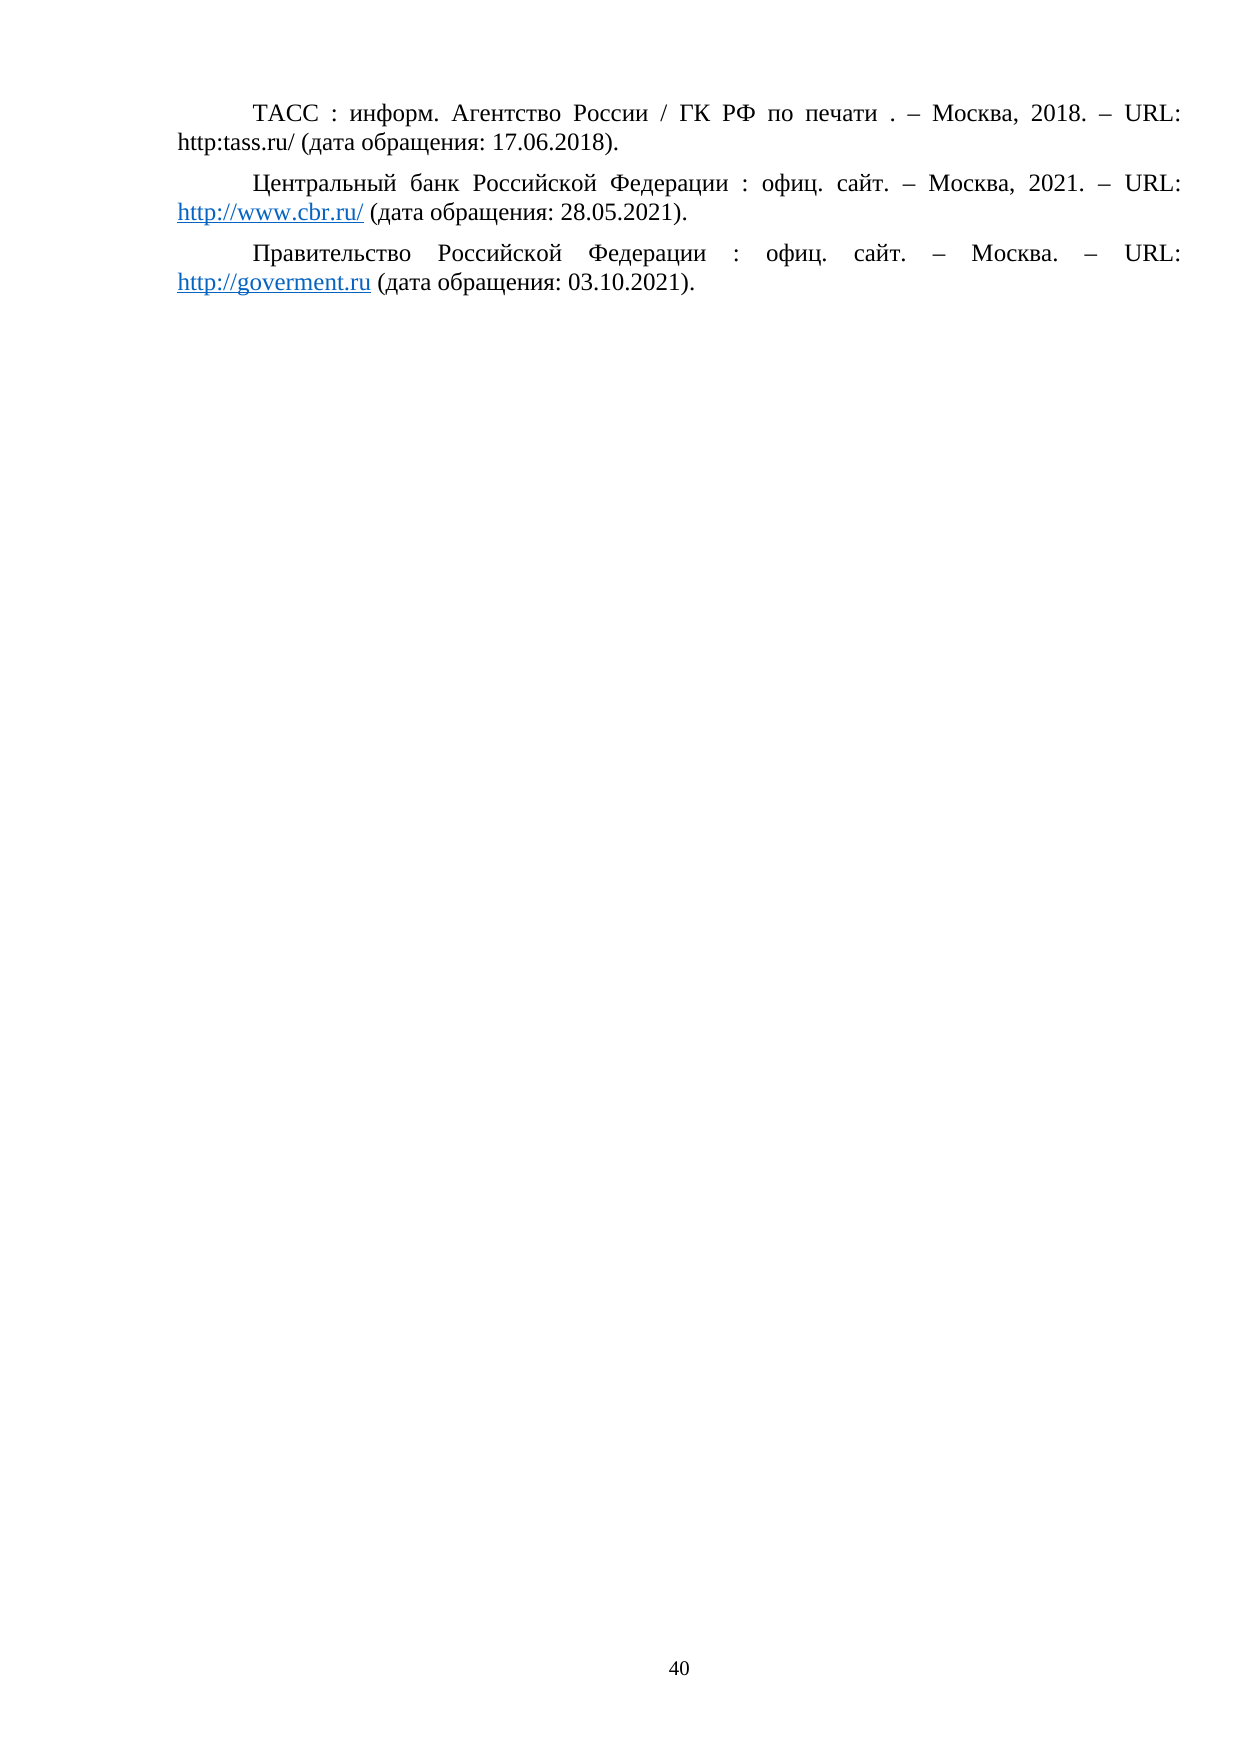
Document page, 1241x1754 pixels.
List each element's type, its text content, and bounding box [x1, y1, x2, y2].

text ТАСС : информ. Агентство России / ГК РФ по печати . – Москва, 2018. – URL: http:tass.ru/ (дата обращения: 17.06.2018). [177, 98, 1181, 155]
text Центральный банк Российской Федерации : офиц. сайт. – Москва, 2021. – URL: http://www.cbr.ru/ (дата обращения: 28.05.2021). [177, 168, 1181, 225]
text Правительство Российской Федерации : офиц. сайт. – Москва. – URL: http://goverment.ru (дата обращения: 03.10.2021). [177, 238, 1181, 295]
